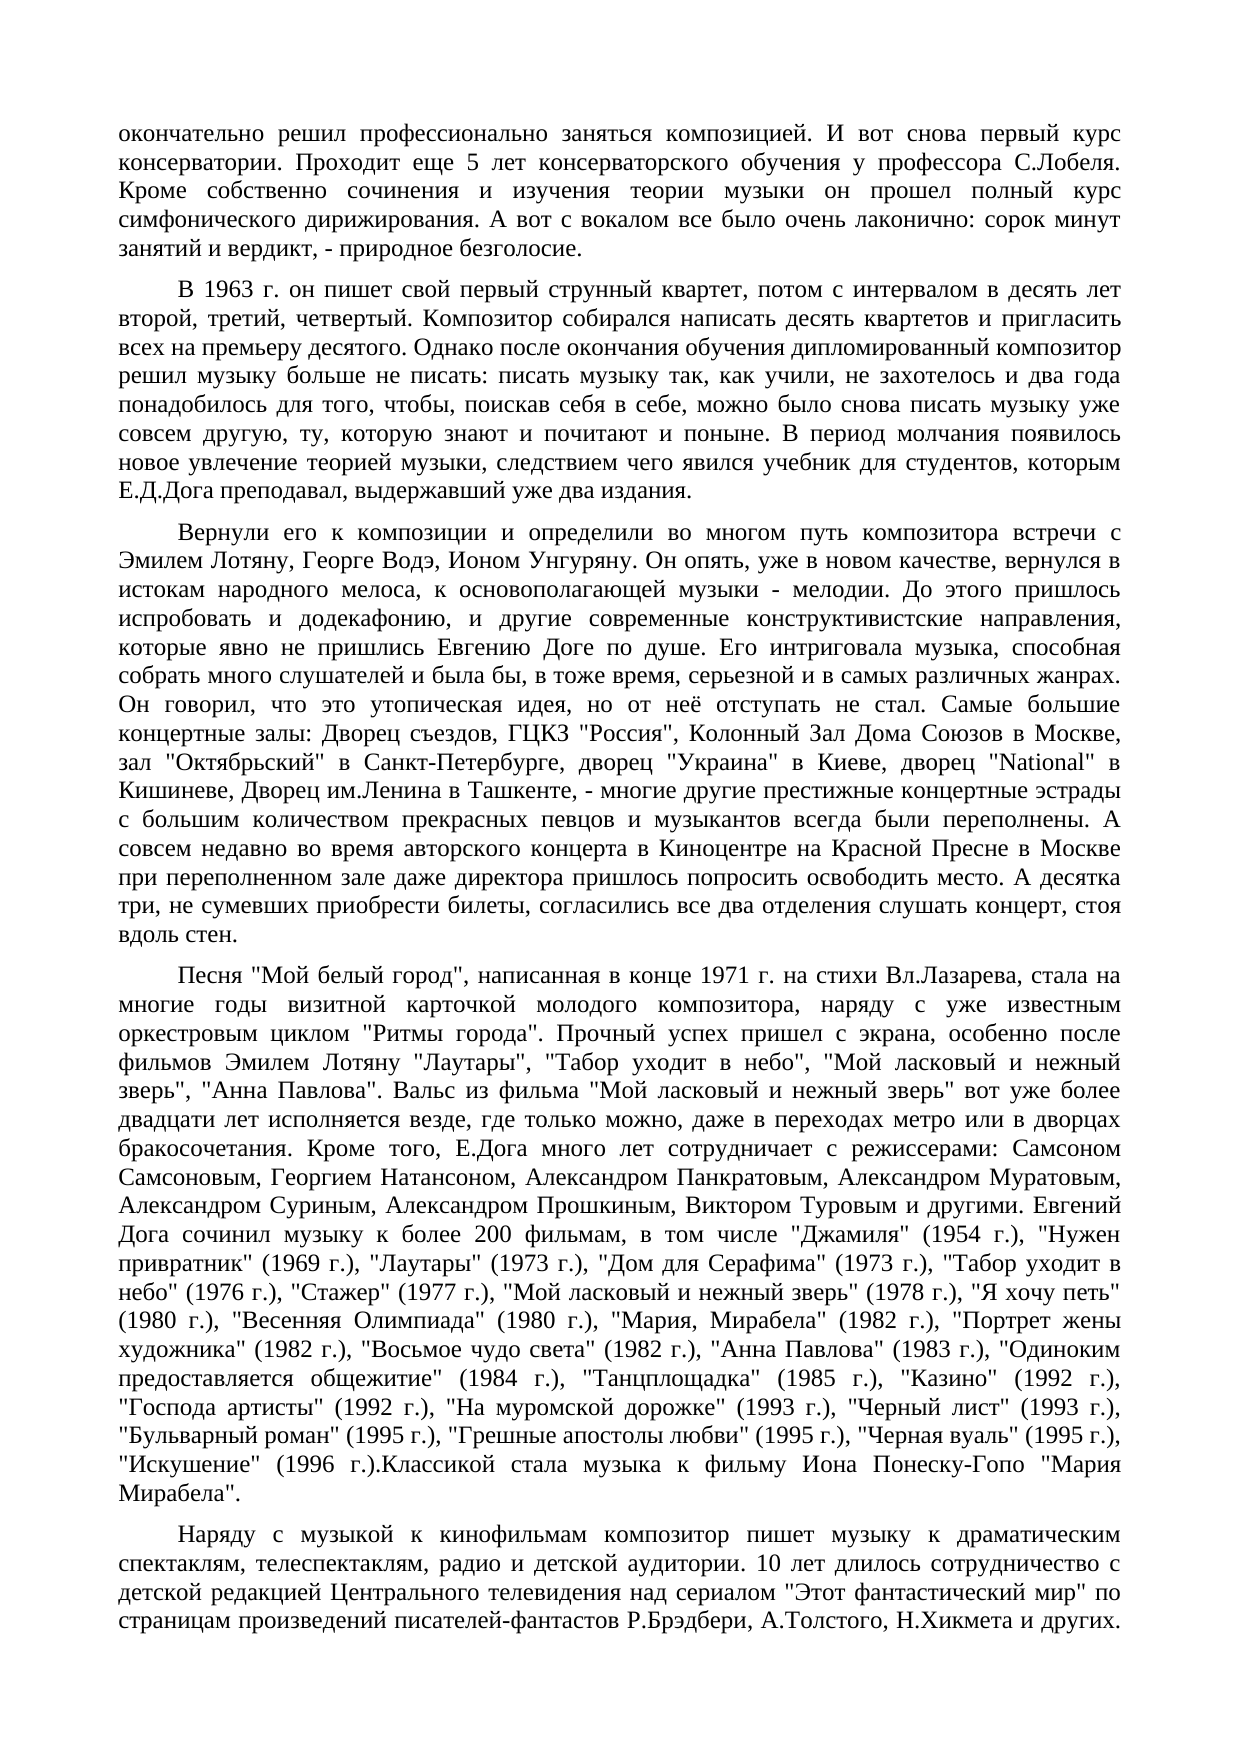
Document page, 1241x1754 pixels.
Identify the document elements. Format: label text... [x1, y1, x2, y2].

text Песня "Мой белый город", написанная в конце 1971 г. на стихи Вл.Лазарева, стала на многие годы визитной карточкой молодого композитора, наряду с уже известным оркестровым циклом "Ритмы города". Прочный успех пришел с экрана, особенно после фильмов Эмилем Лотяну "Лаутары", "Табор уходит в небо", "Мой ласковый и нежный зверь", "Анна Павлова". Вальс из фильма "Мой ласковый и нежный зверь" вот уже более двадцати лет исполняется везде, где только можно, даже в переходах метро или в дворцах бракосочетания. Кроме того, Е.Дога много лет сотрудничает с режиссерами: Самсоном Самсоновым, Георгием Натансоном, Александром Панкратовым, Александром Муратовым, Александром Суриным, Александром Прошкиным, Виктором Туровым и другими. Евгений Дога сочинил музыку к более 200 фильмам, в том числе "Джамиля" (1954 г.), "Нужен привратник" (1969 г.), "Лаутары" (1973 г.), "Дом для Серафима" (1973 г.), "Табор уходит в небо" (1976 г.), "Стажер" (1977 г.), "Мой ласковый и нежный зверь" (1978 г.), "Я хочу петь" (1980 г.), "Весенняя Олимпиада" (1980 г.), "Мария, Мирабела" (1982 г.), "Портрет жены художника" (1982 г.), "Восьмое чудо света" (1982 г.), "Анна Павлова" (1983 г.), "Одиноким предоставляется общежитие" (1984 г.), "Танцплощадка" (1985 г.), "Казино" (1992 г.), "Господа артисты" (1992 г.), "На муромской дорожке" (1993 г.), "Черный лист" (1993 г.), "Бульварный роман" (1995 г.), "Грешные апостолы любви" (1995 г.), "Черная вуаль" (1995 г.), "Искушение" (1996 г.).Классикой стала музыка к фильму Иона Понеску-Гопо "Мария Мирабела". [118, 961, 1122, 1507]
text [118, 118, 1122, 262]
text Вернули его к композиции и определили во многом путь композитора встречи с Эмилем Лотяну, Георге Водэ, Ионом Унгуряну. Он опять, уже в новом качестве, вернулся в истокам народного мелоса, к основополагающей музыки - мелодии. До этого пришлось испробовать и додекафонию, и другие современные конструктивистские направления, которые явно не пришлись Евгению Доге по душе. Его интриговала музыка, способная собрать много слушателей и была бы, в тоже время, серьезной и в самых различных жанрах. Он говорил, что это утопическая идея, но от неё отступать не стал. Самые большие концертные залы: Дворец съездов, ГЦКЗ "Россия", Колонный Зал Дома Союзов в Москве, зал "Октябрьский" в Санкт-Петербурге, дворец "Украина" в Киеве, дворец "National" в Кишиневе, Дворец им.Ленина в Ташкенте, - многие другие престижные концертные эстрады с большим количеством прекрасных певцов и музыкантов всегда были переполнены. А совсем недавно во время авторского концерта в Киноцентре на Красной Пресне в Москве при переполненном зале даже директора пришлось попросить освободить место. А десятка три, не сумевших приобрести билеты, согласились все два отделения слушать концерт, стоя вдоль стен. [118, 517, 1122, 948]
text В 1963 г. он пишет свой первый струнный квартет, потом с интервалом в десять лет второй, третий, четвертый. Композитор собирался написать десять квартетов и пригласить всех на премьеру десятого. Однако после окончания обучения дипломированный композитор решил музыку больше не писать: писать музыку так, как учили, не захотелось и два года понадобилось для того, чтобы, поискав себя в себе, можно было снова писать музыку уже совсем другую, ту, которую знают и почитают и поныне. В период молчания появилось новое увлечение теорией музыки, следствием чего явился учебник для студентов, которым Е.Д.Дога преподавал, выдержавший уже два издания. [118, 274, 1122, 504]
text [118, 1519, 1122, 1634]
